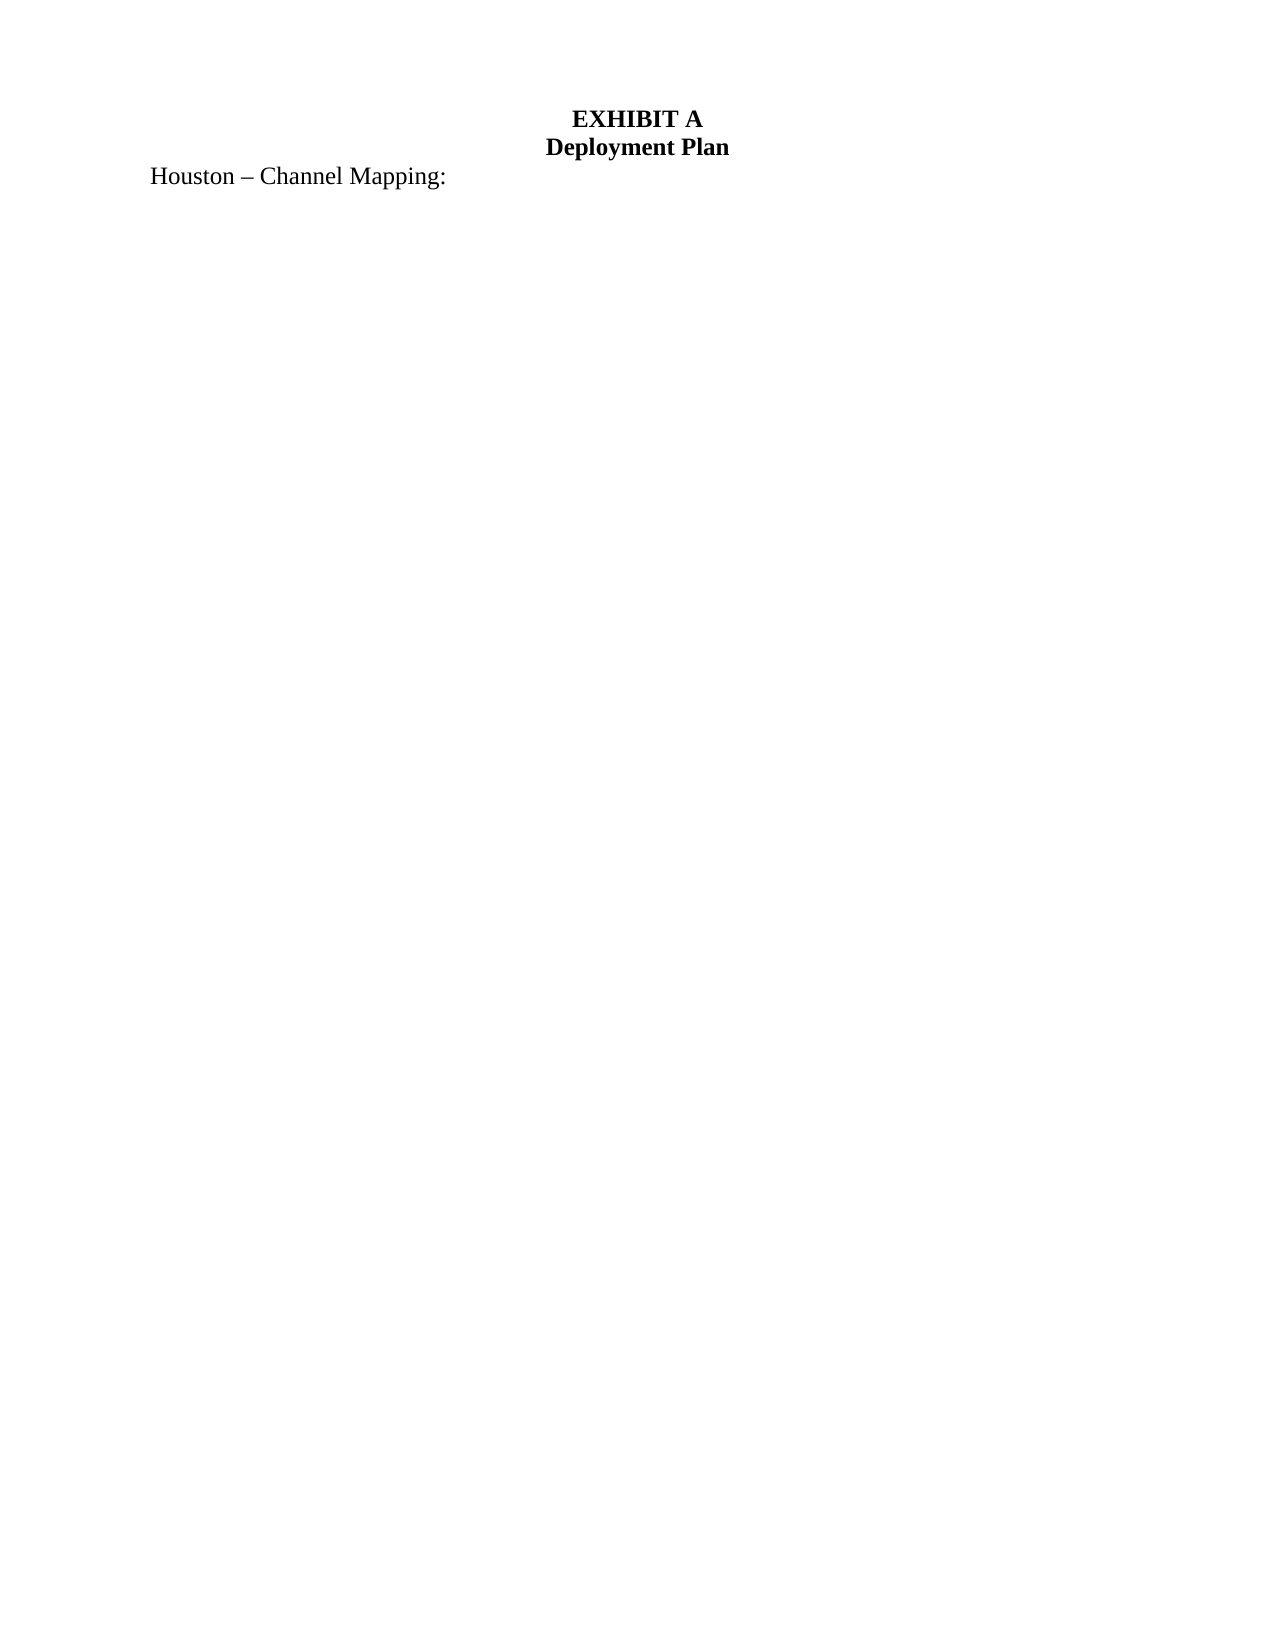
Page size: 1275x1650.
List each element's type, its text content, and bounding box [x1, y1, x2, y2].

text EXHIBIT A [150, 104, 1125, 132]
text Deployment Plan [150, 132, 1125, 161]
subtitle Houston – Channel Mapping: [150, 161, 1125, 190]
